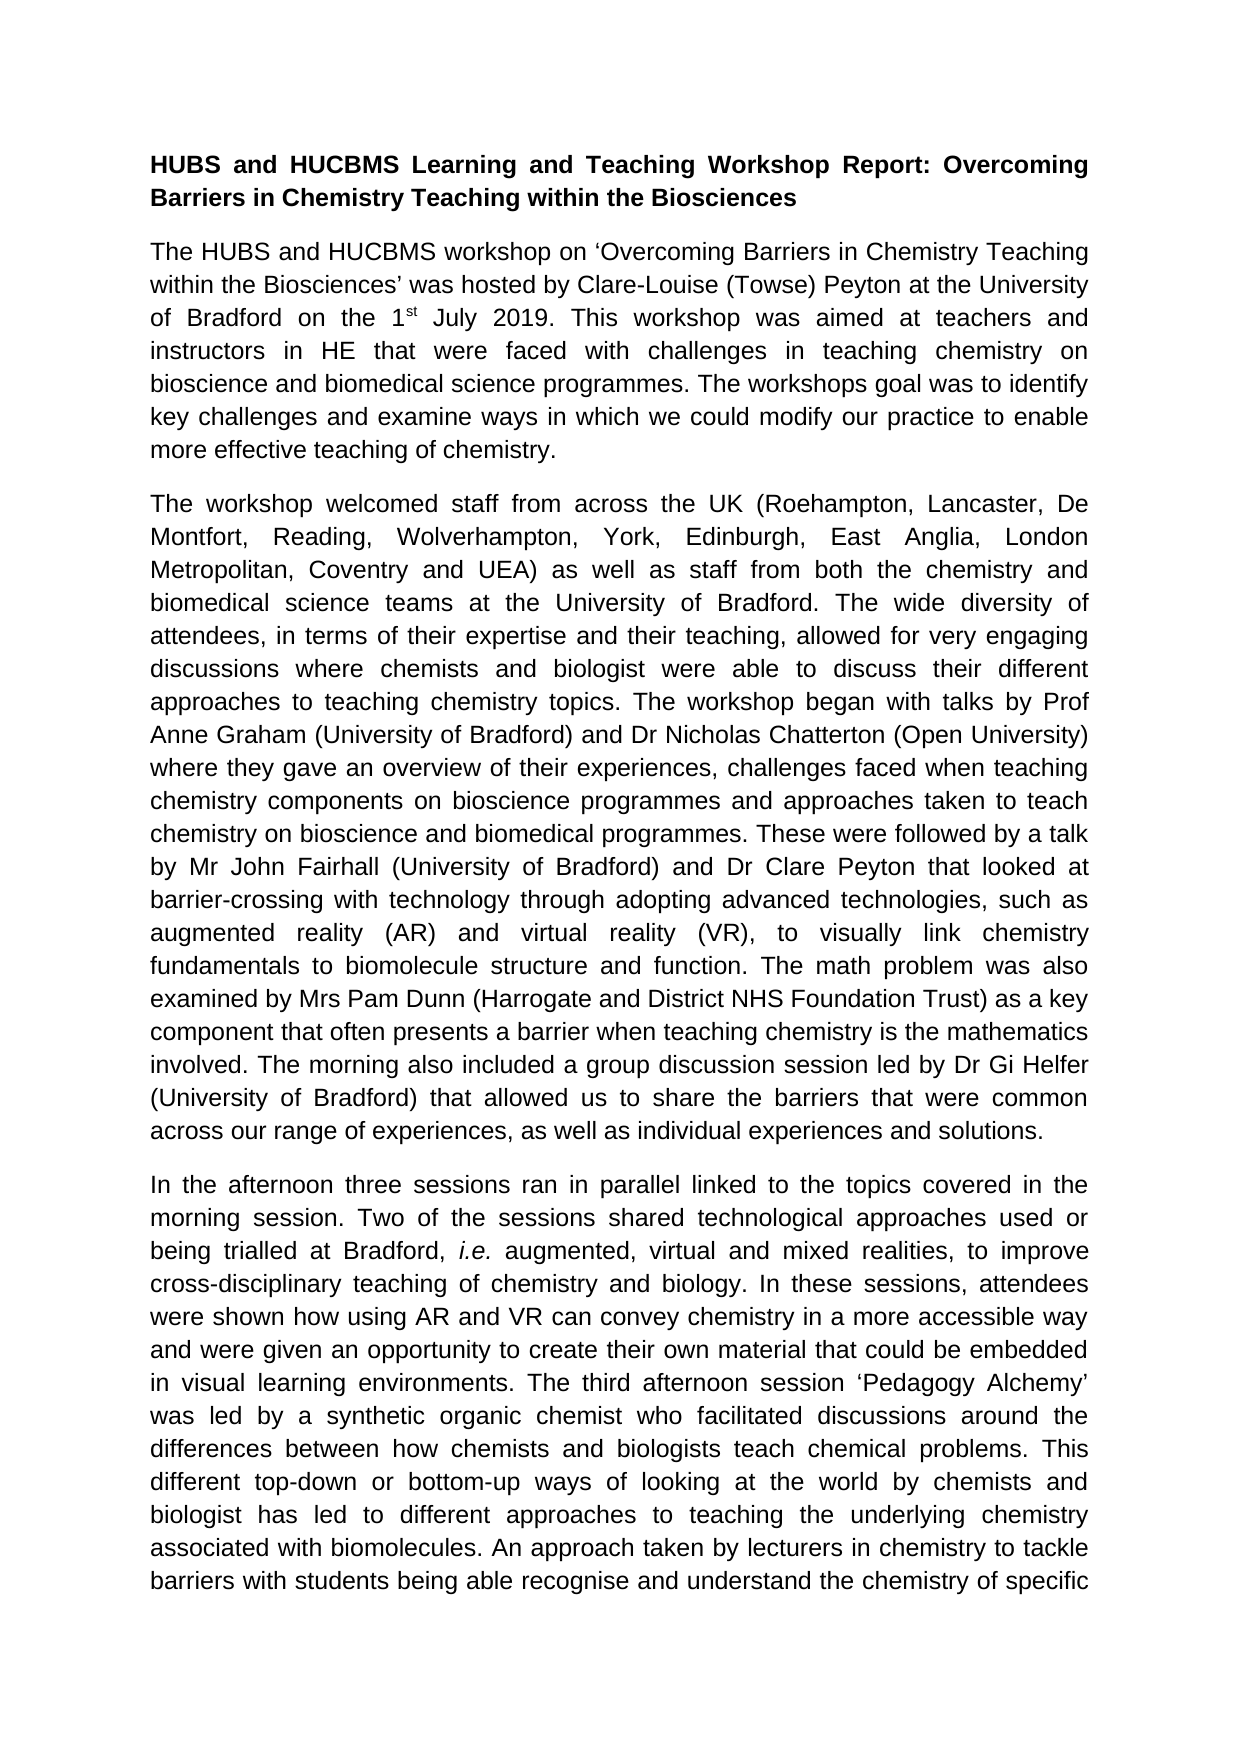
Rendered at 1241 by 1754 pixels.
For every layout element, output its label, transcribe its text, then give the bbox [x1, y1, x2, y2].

text The HUBS and HUCBMS workshop on ‘Overcoming Barriers in Chemistry Teaching within the Biosciences’ was hosted by Clare-Louise (Towse) Peyton at the University of Bradford on the 1st July 2019. This workshop was aimed at teachers and instructors in HE that were faced with challenges in teaching chemistry on bioscience and biomedical science programmes. The workshops goal was to identify key challenges and examine ways in which we could modify our practice to enable more effective teaching of chemistry. [150, 237, 1090, 464]
text The workshop welcomed staff from across the UK (Roehampton, Lancaster, De Montfort, Reading, Wolverhampton, York, Edinburgh, East Anglia, London Metropolitan, Coventry and UEA) as well as staff from both the chemistry and biomedical science teams at the University of Bradford. The wide diversity of attendees, in terms of their expertise and their teaching, allowed for very engaging discussions where chemists and biologist were able to discuss their different approaches to teaching chemistry topics. The workshop began with talks by Prof Anne Graham (University of Bradford) and Dr Nicholas Chatterton (Open University) where they gave an overview of their experiences, challenges faced when teaching chemistry components on bioscience programmes and approaches taken to teach chemistry on bioscience and biomedical programmes. These were followed by a talk by Mr John Fairhall (University of Bradford) and Dr Clare Peyton that looked at barrier-crossing with technology through adopting advanced technologies, such as augmented reality (AR) and virtual reality (VR), to visually link chemistry fundamentals to biomolecule structure and function. The math problem was also examined by Mrs Pam Dunn (Harrogate and District NHS Foundation Trust) as a key component that often presents a barrier when teaching chemistry is the mathematics involved. The morning also included a group discussion session led by Dr Gi Helfer (University of Bradford) that allowed us to share the barriers that were common across our range of experiences, as well as individual experiences and solutions. [150, 489, 1090, 1145]
text HUBS and HUCBMS Learning and Teaching Workshop Report: Overcoming Barriers in Chemistry Teaching within the Biosciences [150, 150, 1090, 212]
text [150, 1170, 1090, 1595]
